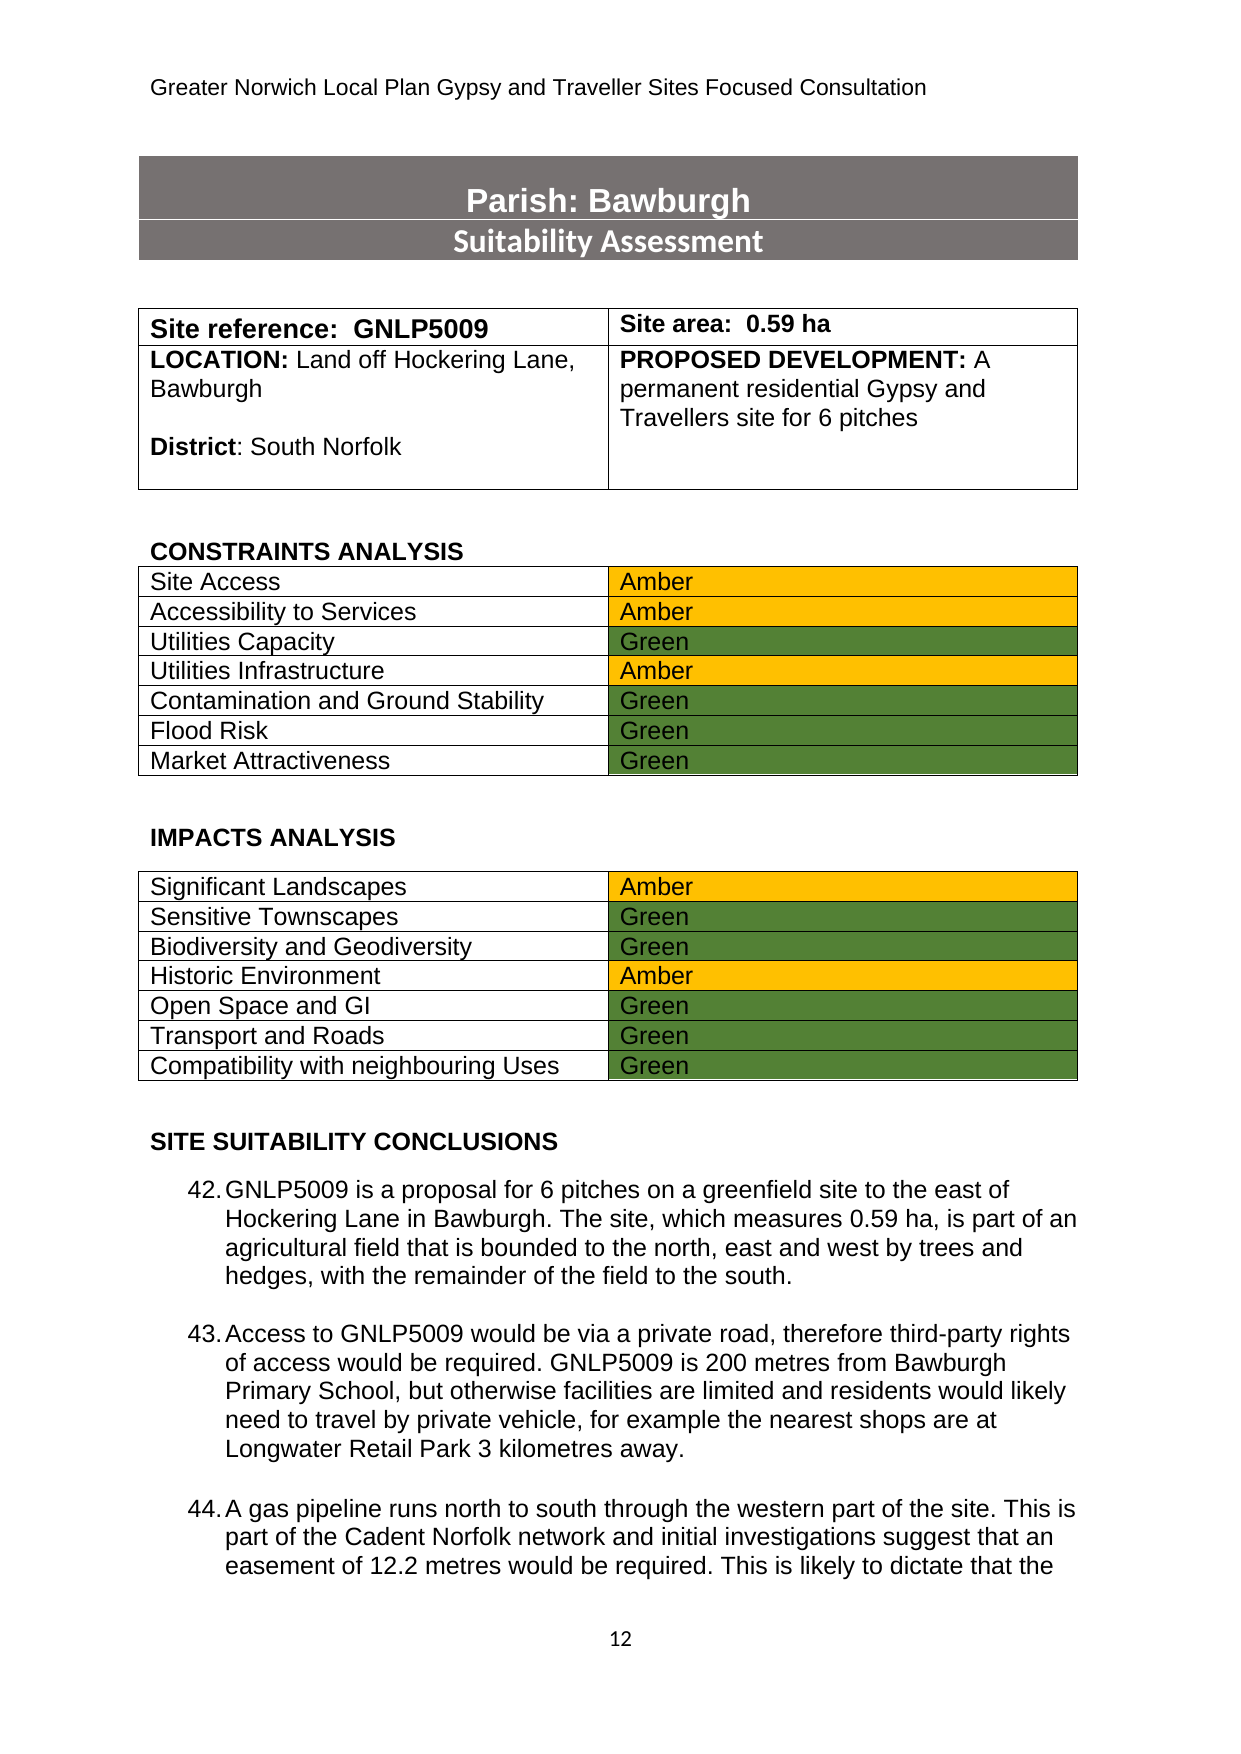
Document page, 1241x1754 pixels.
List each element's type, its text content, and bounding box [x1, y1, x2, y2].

table_cell Contamination and Ground Stability [139, 686, 608, 715]
table_header Significant Landscapes [139, 872, 608, 901]
table_cell Open Space and GI [139, 991, 608, 1020]
table_header Amber [609, 567, 1077, 596]
table_cell Market Attractiveness [139, 746, 608, 774]
table_cell Green [609, 1021, 1077, 1050]
table_cell Transport and Roads [139, 1021, 608, 1050]
table_cell Green [609, 716, 1077, 745]
table_header Site reference: GNLP5009 [139, 309, 608, 344]
list GNLP5009 is a proposal for 6 pitches on a greenfield site to the east of Hockering Lane in Bawburgh. The site, which measures 0.59 ha, is part of an agricultural field that is bounded to the north, east and west by trees and hedges, with the remainder of the field to the south. [187, 1175, 1090, 1290]
table_cell LOCATION: Land off Hockering Lane, Bawburgh District: South Norfolk [139, 346, 608, 489]
table_cell Amber [609, 961, 1077, 990]
table_cell Green [609, 932, 1077, 960]
table_cell Compatibility with neighbouring Uses [139, 1051, 608, 1079]
table_cell Historic Environment [139, 961, 608, 990]
table_cell Green [609, 627, 1077, 655]
table_cell Green [609, 746, 1077, 774]
table_cell Green [609, 991, 1077, 1020]
table_cell Amber [609, 656, 1077, 685]
text CONSTRAINTS ANALYSIS [150, 537, 1090, 566]
table_cell Green [609, 902, 1077, 931]
table_cell Utilities Infrastructure [139, 656, 608, 685]
table_cell Green [609, 686, 1077, 715]
table_cell Suitability Assessment [139, 220, 1078, 260]
text SITE SUITABILITY CONCLUSIONS [150, 1127, 1090, 1156]
table_cell Sensitive Townscapes [139, 902, 608, 931]
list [187, 1494, 1090, 1580]
table_header Site Access [139, 567, 608, 596]
table_cell PROPOSED DEVELOPMENT: A permanent residential Gypsy and Travellers site for 6 pitches [609, 346, 1077, 489]
table_cell Green [609, 1051, 1077, 1079]
list Access to GNLP5009 would be via a private road, therefore third-party rights of access would be required. GNLP5009 is 200 metres from Bawburgh Primary School, but otherwise facilities are limited and residents would likely need to travel by private vehicle, for example the nearest shops are at Longwater Retail Park 3 kilometres away. [187, 1319, 1090, 1463]
table_cell Amber [609, 597, 1077, 626]
table_cell Utilities Capacity [139, 627, 608, 655]
table_cell Biodiversity and Geodiversity [139, 932, 608, 960]
table_cell Flood Risk [139, 716, 608, 745]
text IMPACTS ANALYSIS [150, 823, 1090, 852]
table_cell Accessibility to Services [139, 597, 608, 626]
table_header Site area: 0.59 ha [609, 309, 1077, 344]
table_header Parish: Bawburgh [139, 156, 1078, 219]
table_header Amber [609, 872, 1077, 901]
